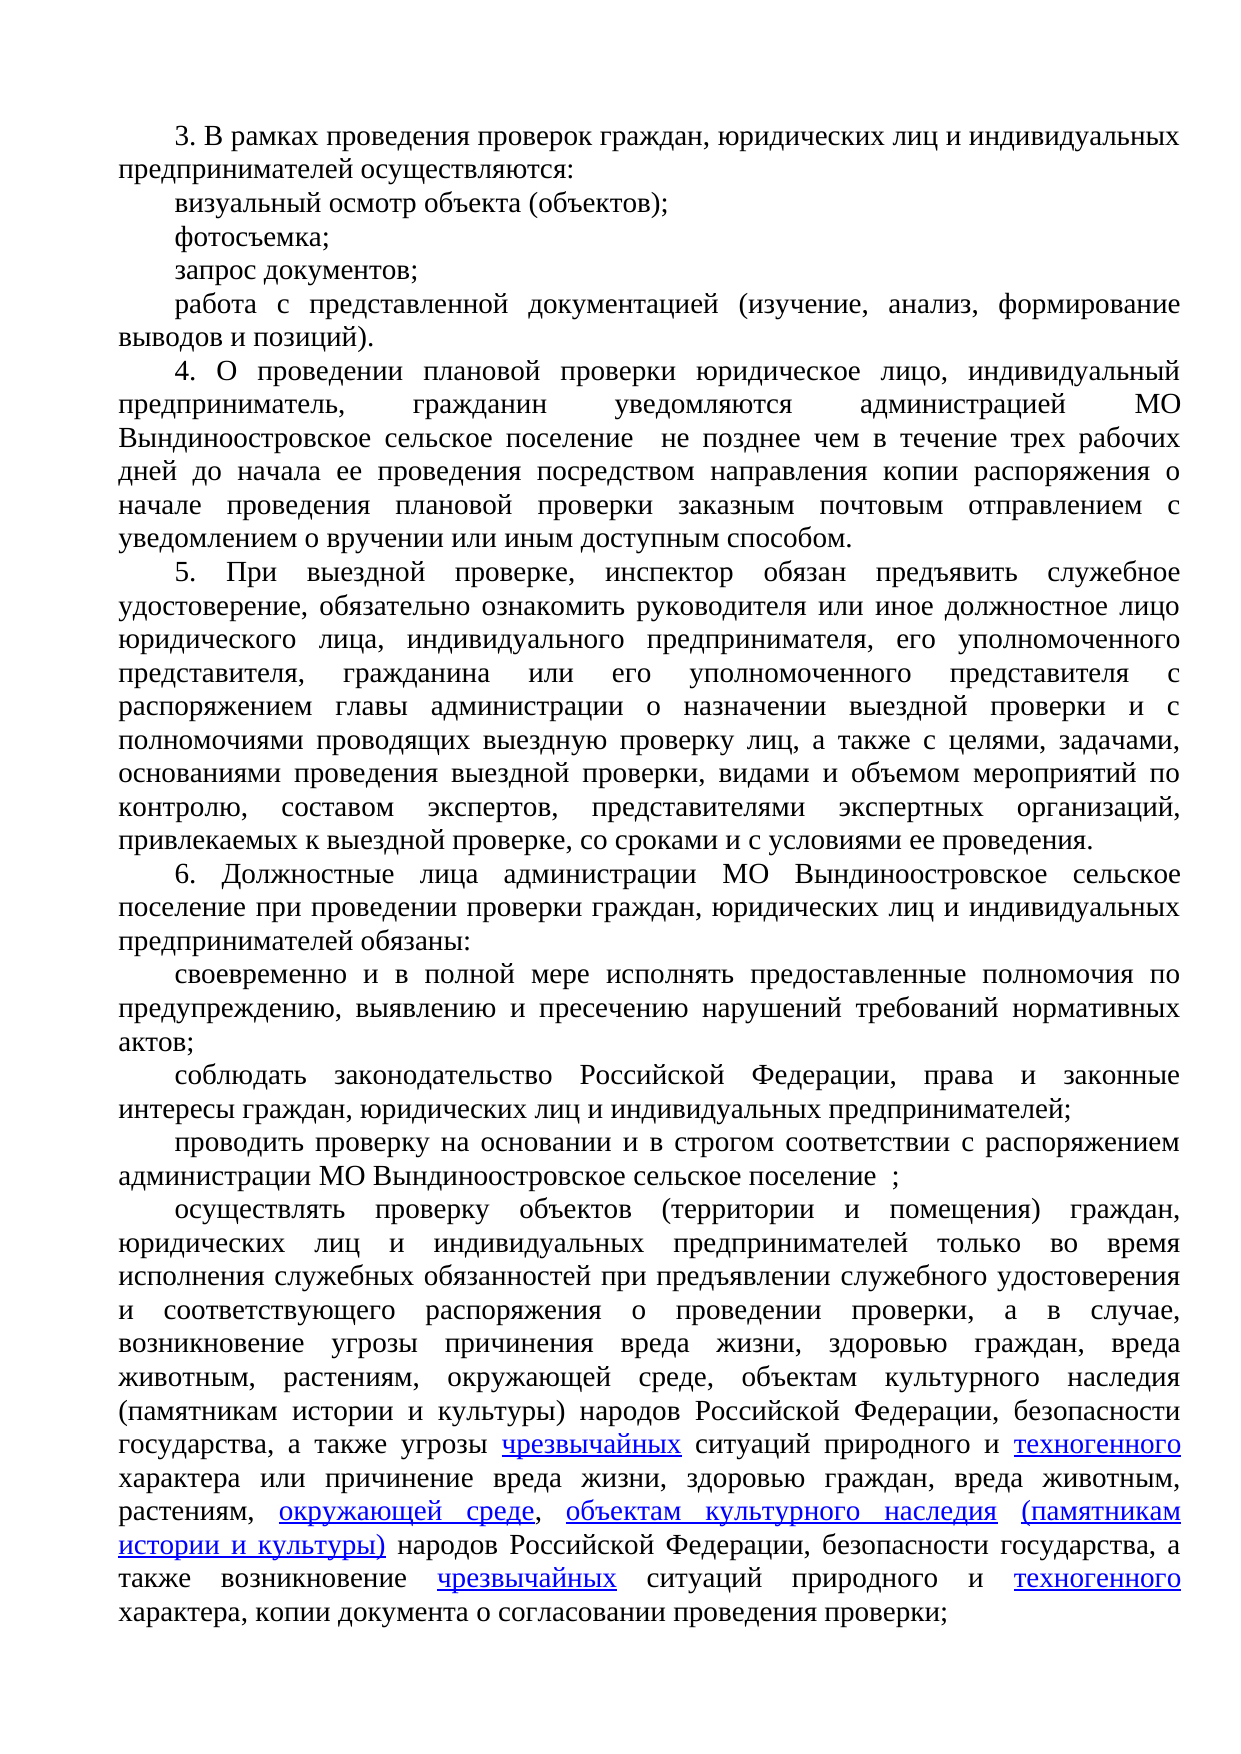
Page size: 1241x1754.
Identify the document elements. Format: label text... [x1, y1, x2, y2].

text 5. При выездной проверке, инспектор обязан предъявить служебное удостоверение, обязательно ознакомить руководителя или иное должностное лицо юридического лица, индивидуального предпринимателя, его уполномоченного представителя, гражданина или его уполномоченного представителя с распоряжением главы администрации о назначении выездной проверки и с полномочиями проводящих выездную проверку лиц, а также с целями, задачами, основаниями проведения выездной проверки, видами и объемом мероприятий по контролю, составом экспертов, представителями экспертных организаций, привлекаемых к выездной проверке, со сроками и с условиями ее проведения. [118, 554, 1181, 856]
text 3. В рамках проведения проверок граждан, юридических лиц и индивидуальных предпринимателей осуществляются: [118, 118, 1181, 185]
text визуальный осмотр объекта (объектов); [118, 185, 1181, 219]
text 6. Должностные лица администрации МО Вындиноостровское сельское поселение при проведении проверки граждан, юридических лиц и индивидуальных предпринимателей обязаны: [118, 856, 1181, 957]
text соблюдать законодательство Российской Федерации, права и законные интересы граждан, юридических лиц и индивидуальных предпринимателей; [118, 1057, 1181, 1124]
text запрос документов; [118, 252, 1181, 286]
text работа с представленной документацией (изучение, анализ, формирование выводов и позиций). [118, 286, 1181, 353]
text 4. О проведении плановой проверки юридическое лицо, индивидуальный предприниматель, гражданин уведомляются администрацией МО Вындиноостровское сельское поселение не позднее чем в течение трех рабочих дней до начала ее проведения посредством направления копии распоряжения о начале проведения плановой проверки заказным почтовым отправлением с уведомлением о вручении или иным доступным способом. [118, 353, 1181, 554]
text фотосъемка; [118, 219, 1181, 252]
text проводить проверку на основании и в строгом соответствии с распоряжением администрации МО Вындиноостровское сельское поселение ; [118, 1124, 1181, 1191]
text осуществлять проверку объектов (территории и помещения) граждан, юридических лиц и индивидуальных предпринимателей только во время исполнения служебных обязанностей при предъявлении служебного удостоверения и соответствующего распоряжения о проведении проверки, а в случае, возникновение угрозы причинения вреда жизни, здоровью граждан, вреда животным, растениям, окружающей среде, объектам культурного наследия (памятникам истории и культуры) народов Российской Федерации, безопасности государства, а также угрозы чрезвычайных ситуаций природного и техногенного характера или причинение вреда жизни, здоровью граждан, вреда животным, растениям, окружающей среде, объектам культурного наследия (памятникам истории и культуры) народов Российской Федерации, безопасности государства, а также возникновение чрезвычайных ситуаций природного и техногенного характера, копии документа о согласовании проведения проверки; [118, 1191, 1181, 1627]
text своевременно и в полной мере исполнять предоставленные полномочия по предупреждению, выявлению и пресечению нарушений требований нормативных актов; [118, 957, 1181, 1057]
